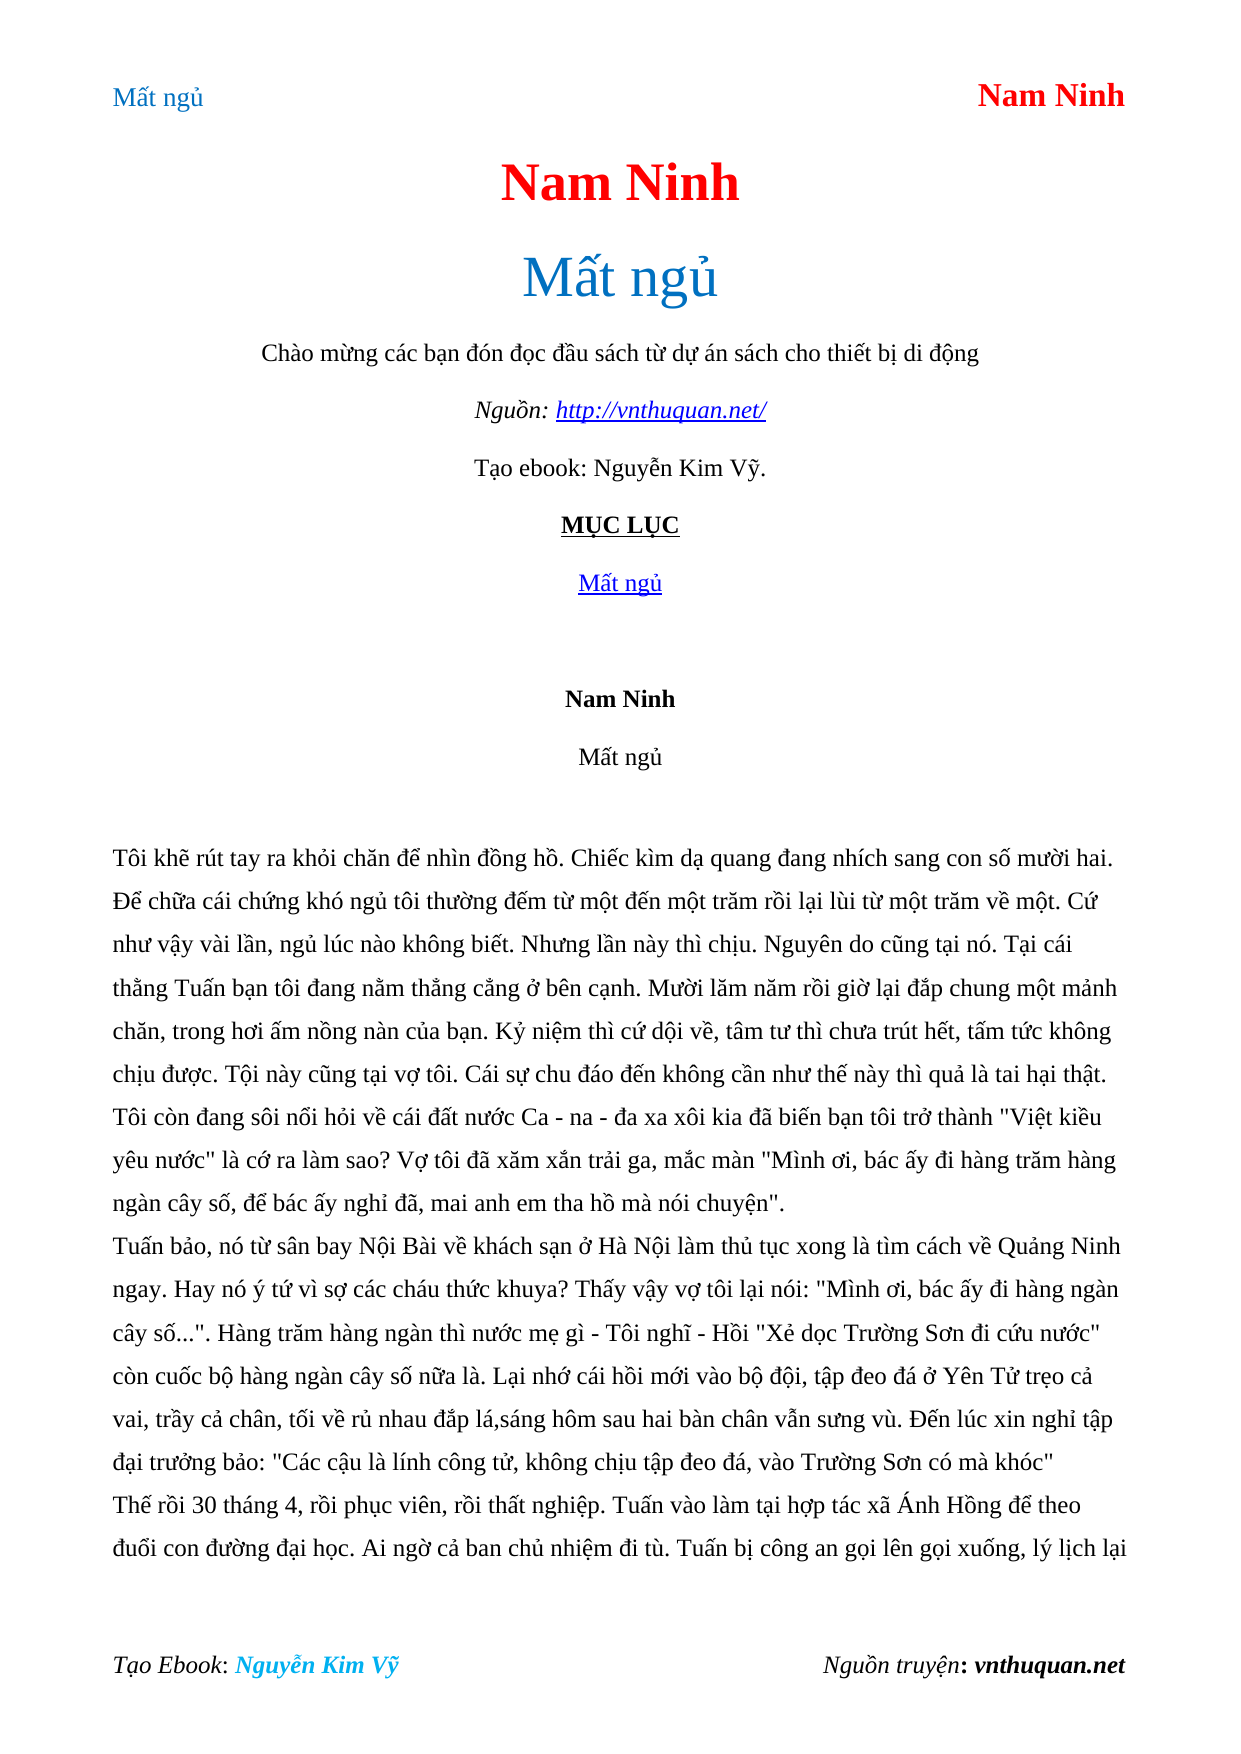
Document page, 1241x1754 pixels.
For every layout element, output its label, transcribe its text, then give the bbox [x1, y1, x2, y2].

text Mất ngủ [112, 241, 1128, 308]
text Mất ngủ [112, 568, 1128, 597]
text Nam Ninh [112, 684, 1128, 713]
text Mất ngủ [112, 742, 1128, 771]
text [112, 800, 1128, 1562]
text MỤC LỤC [112, 511, 1128, 539]
text Chào mừng các bạn đón đọc đầu sách từ dự án sách cho thiết bị di động Nguồn: http://vnthuquan.net/ Tạo ebook: Nguyễn Kim Vỹ. [112, 338, 1128, 481]
text Nam Ninh [112, 150, 1128, 212]
